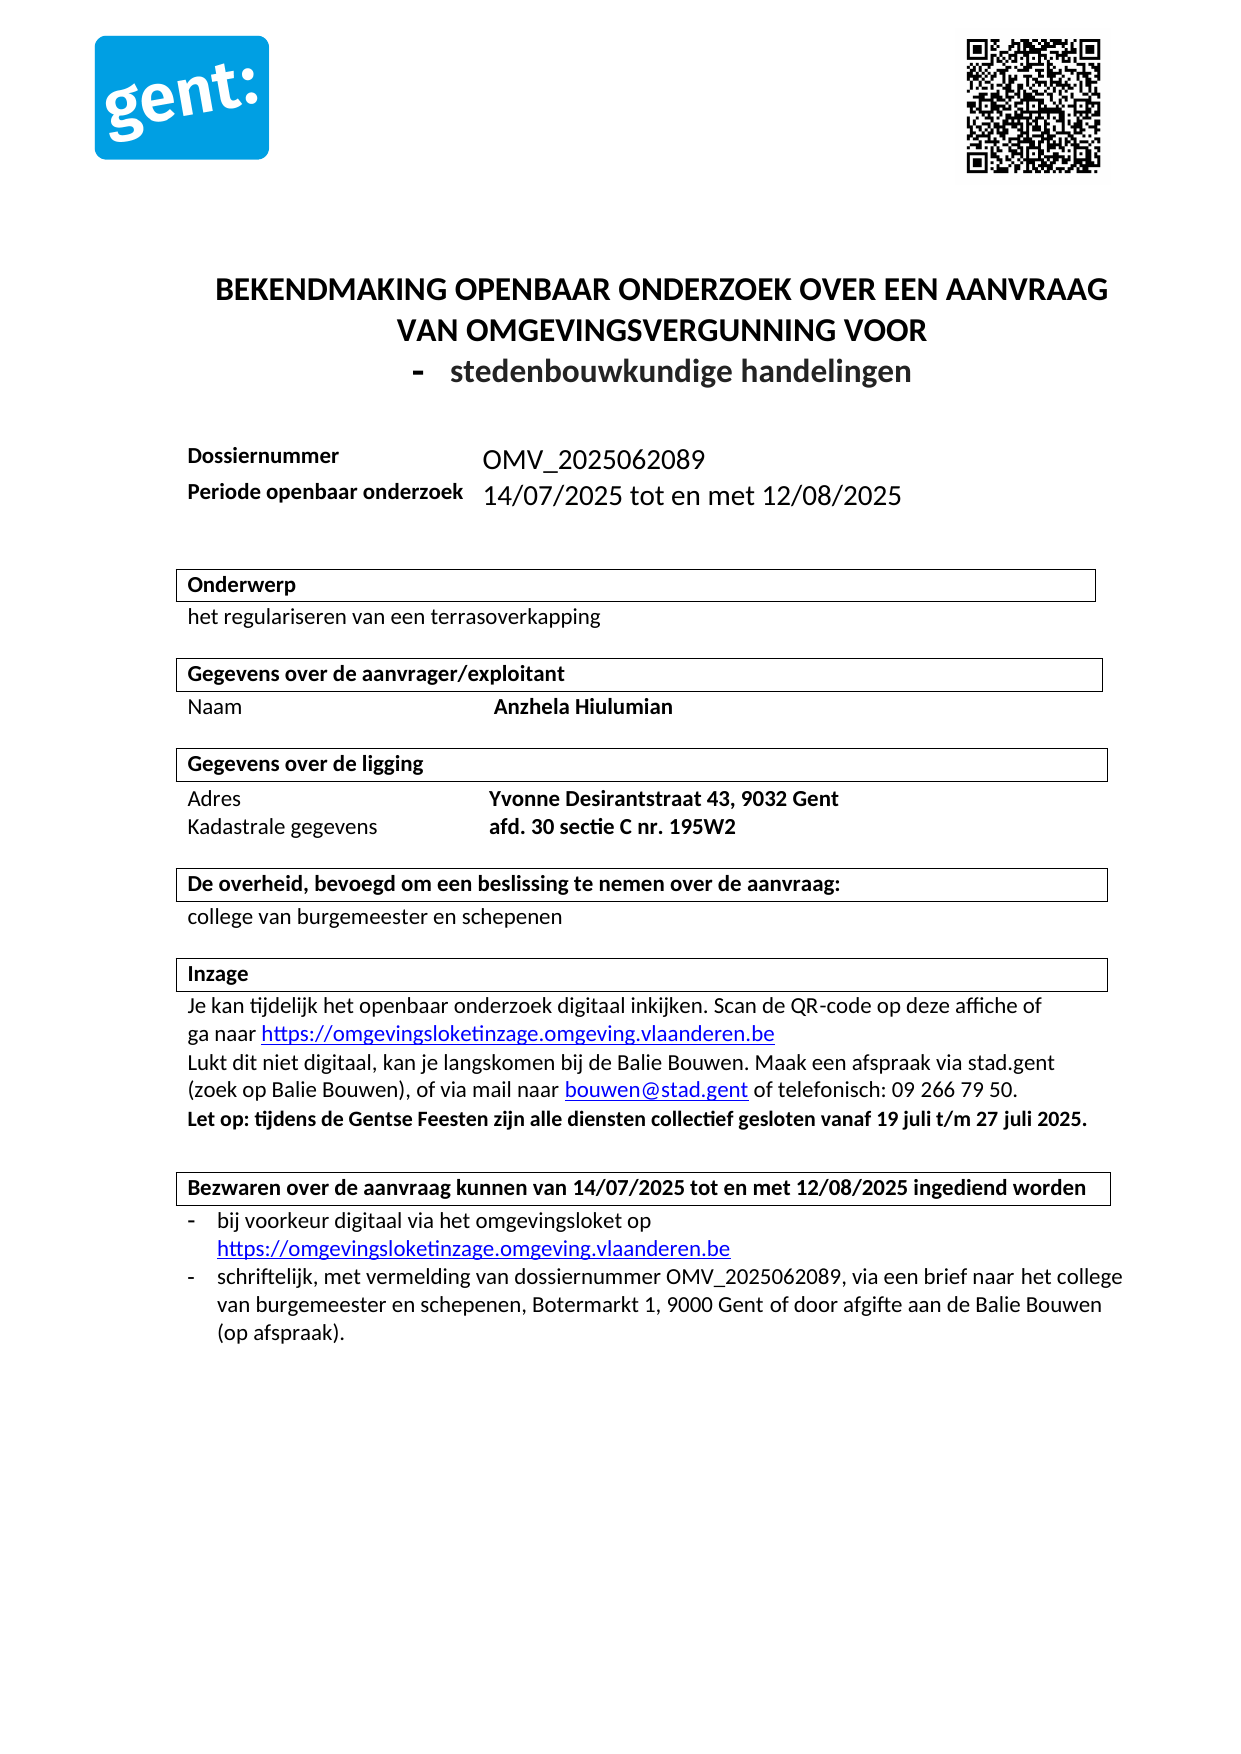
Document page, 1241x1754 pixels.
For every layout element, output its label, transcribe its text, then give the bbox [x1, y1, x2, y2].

table_cell Naam [176, 692, 482, 720]
text Je kan tijdelijk het openbaar onderzoek digitaal inkijken. Scan de QR-code op deze affiche of ga naar https://omgevingsloketinzage.omgeving.vlaanderen.be [187, 992, 1133, 1048]
list stedenbouwkundige handelingen [187, 350, 1137, 391]
table_header Onderwerp [177, 570, 1095, 601]
table_header Adres [176, 784, 478, 812]
table_header Yvonne Desirantstraat 43, 9032 Gent [478, 784, 1103, 812]
table_cell afd. 30 sectie C nr. 195W2 [478, 812, 1103, 840]
table_header Dossiernummer [187, 441, 482, 477]
table_cell Periode openbaar onderzoek [187, 477, 482, 513]
text het regulariseren van een terrasoverkapping [187, 602, 1117, 630]
table_header Bezwaren over de aanvraag kunnen van 14/07/2025 tot en met 12/08/2025 ingediend worden [177, 1173, 1110, 1205]
list schriftelijk, met vermelding van dossiernummer OMV_2025062089, via een brief naar het college van burgemeester en schepenen, Botermarkt 1, 9000 Gent of door afgifte aan de Balie Bouwen (op afspraak). [187, 1262, 1129, 1346]
picture [955, 28, 1112, 185]
text BEKENDMAKING OPENBAAR ONDERZOEK OVER EEN AANVRAAG VAN OMGEVINGSVERGUNNING VOOR [187, 268, 1137, 350]
table_cell Kadastrale gegevens [176, 812, 478, 840]
table_cell 14/07/2025 tot en met 12/08/2025 [483, 477, 1096, 513]
table_header Inzage [177, 959, 1107, 991]
table_header Gegevens over de ligging [177, 749, 1107, 781]
table_cell Anzhela Hiulumian [483, 691, 1162, 720]
text Let op: tijdens de Gentse Feesten zijn alle diensten collectief gesloten vanaf 19 juli t/m 27 juli 2025. [187, 1104, 1137, 1132]
table_header De overheid, bevoegd om een beslissing te nemen over de aanvraag: [177, 869, 1107, 901]
table_header Gegevens over de aanvrager/exploitant [177, 659, 1102, 691]
list bij voorkeur digitaal via het omgevingsloket op https://omgevingsloketinzage.omgeving.vlaanderen.be [187, 1206, 1129, 1262]
table_header OMV_2025062089 [483, 441, 1096, 477]
text Lukt dit niet digitaal, kan je langskomen bij de Balie Bouwen. Maak een afspraak via stad.gent (zoek op Balie Bouwen), of via mail naar bouwen@stad.gent of telefonisch: 09 266 79 50. [187, 1048, 1137, 1104]
picture [90, 31, 273, 164]
text college van burgemeester en schepenen [187, 902, 1137, 930]
